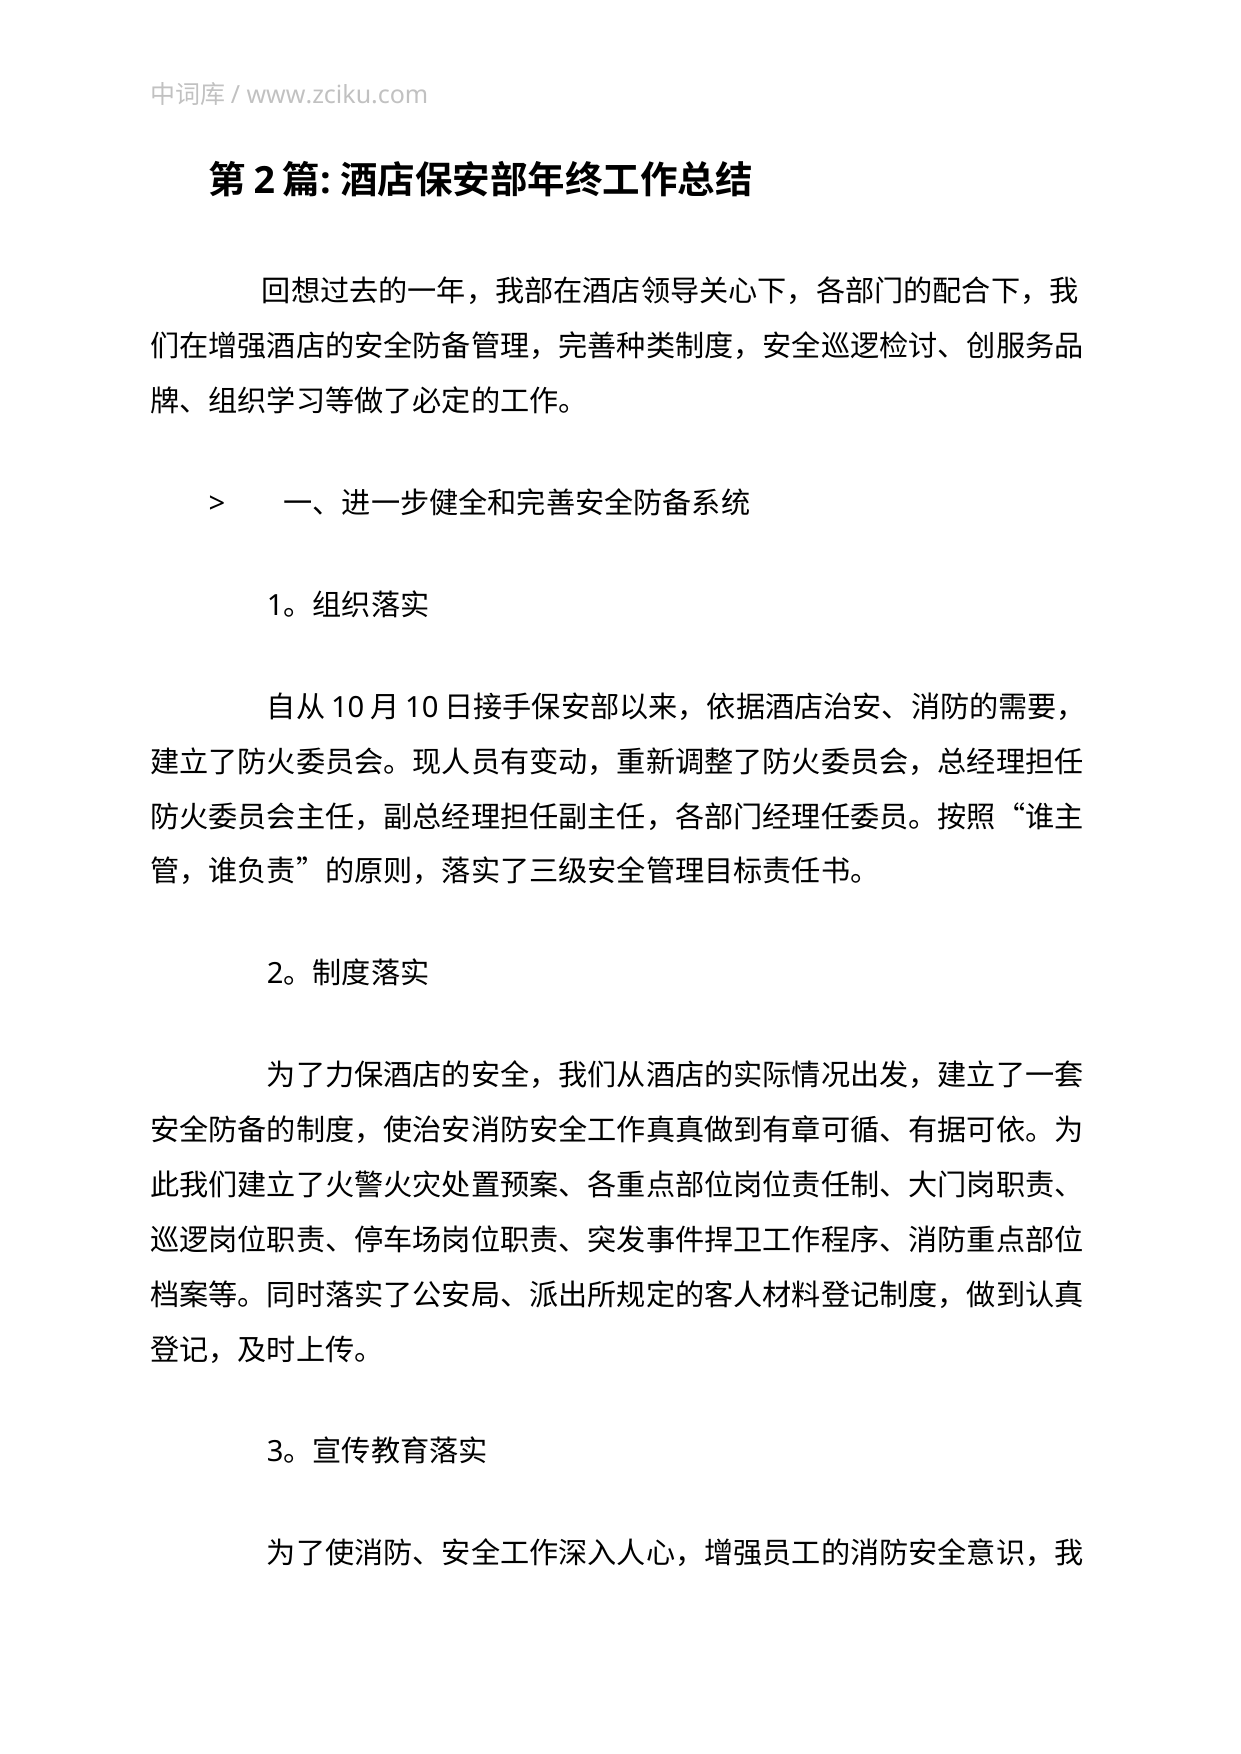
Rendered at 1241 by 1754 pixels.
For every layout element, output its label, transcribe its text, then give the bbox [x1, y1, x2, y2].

text > 一、进一步健全和完善安全防备系统 [150, 479, 1090, 522]
text 为了力保酒店的安全，我们从酒店的实际情况出发，建立了一套安全防备的制度，使治安消防安全工作真真做到有章可循、有据可依。为此我们建立了火警火灾处置预案、各重点部位岗位责任制、大门岗职责、巡逻岗位职责、停车场岗位职责、突发事件捍卫工作程序、消防重点部位档案等。同时落实了公安局、派出所规定的客人材料登记制度，做到认真登记，及时上传。 [150, 1052, 1090, 1368]
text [150, 1530, 1090, 1572]
text 2。制度落实 [150, 950, 1090, 992]
text 第2篇: 酒店保安部年终工作总结 [150, 150, 1090, 204]
text 回想过去的一年，我部在酒店领导关心下，各部门的配合下，我们在增强酒店的安全防备管理，完善种类制度，安全巡逻检讨、创服务品牌、组织学习等做了必定的工作。 [150, 268, 1090, 420]
text 自从10月10日接手保安部以来，依据酒店治安、消防的需要，建立了防火委员会。现人员有变动，重新调整了防火委员会，总经理担任防火委员会主任，副总经理担任副主任，各部门经理任委员。按照“谁主管，谁负责”的原则，落实了三级安全管理目标责任书。 [150, 683, 1090, 890]
text 3。宣传教育落实 [150, 1428, 1090, 1470]
text 1。组织落实 [150, 581, 1090, 624]
